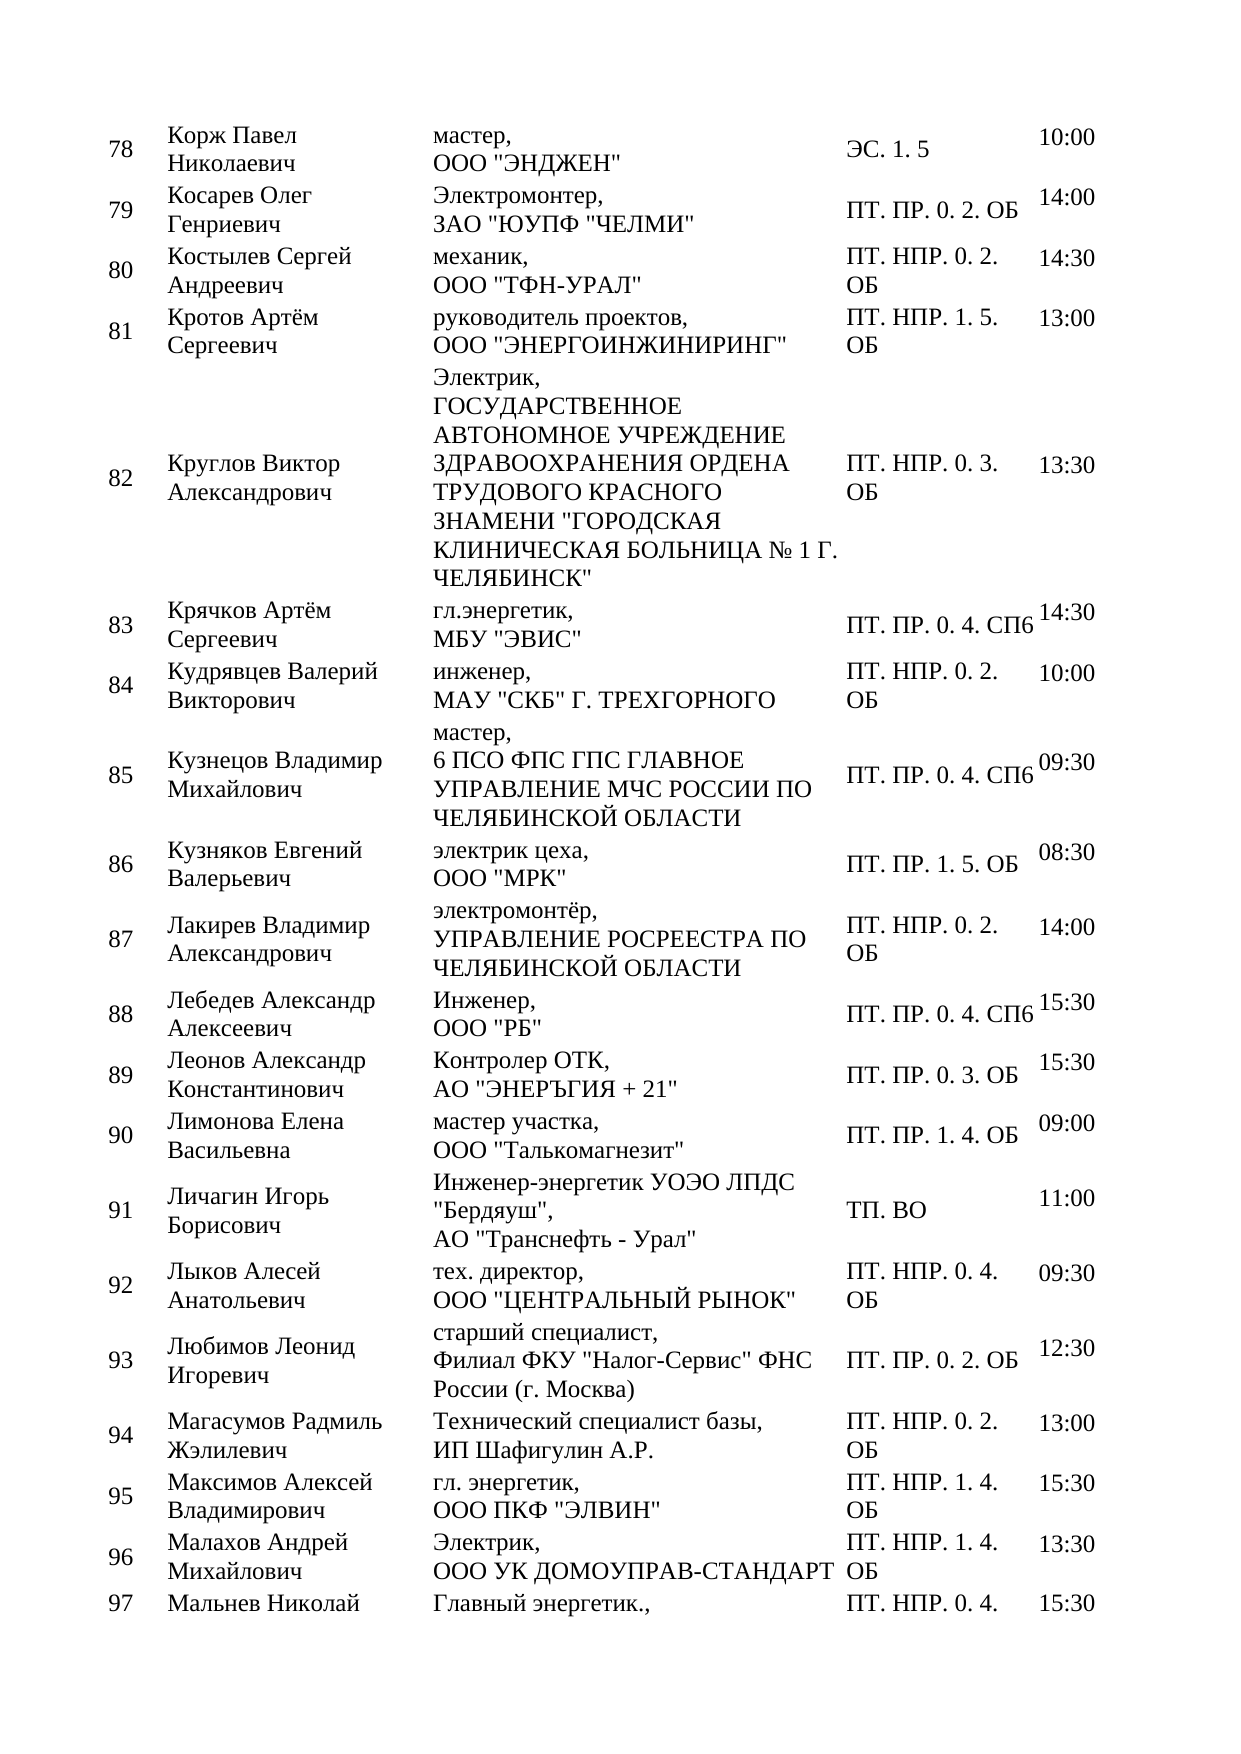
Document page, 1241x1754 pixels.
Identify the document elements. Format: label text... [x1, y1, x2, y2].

table_cell 15:30 [1037, 1465, 1170, 1526]
table_cell ПТ. ПР. 0. 4. СП6 [845, 594, 1037, 654]
table_cell Крячков Артём Сергеевич [166, 594, 431, 654]
table_cell 93 [106, 1315, 166, 1404]
table_cell Лебедев Александр Алексеевич [166, 983, 431, 1044]
table_cell Косарев Олег Генриевич [166, 179, 431, 239]
table_cell Любимов Леонид Игоревич [166, 1315, 431, 1404]
table_cell 95 [106, 1465, 166, 1526]
table_cell Кудрявцев Валерий Викторович [166, 654, 431, 715]
table_cell 13:00 [1037, 300, 1170, 361]
table_cell Технический специалист базы, ИП Шафигулин А.Р. [431, 1404, 845, 1465]
table_cell Магасумов Радмиль Жэлилевич [166, 1404, 431, 1465]
table_cell Лимонова Елена Васильевна [166, 1104, 431, 1165]
table_cell мастер, ООО "ЭНДЖЕН" [431, 118, 845, 179]
table_cell 84 [106, 654, 166, 715]
table_cell 88 [106, 983, 166, 1044]
table_cell Электрик, ГОСУДАРСТВЕННОЕ АВТОНОМНОЕ УЧРЕЖДЕНИЕ ЗДРАВООХРАНЕНИЯ ОРДЕНА ТРУДОВОГО КРАСНОГО ЗНАМЕНИ "ГОРОДСКАЯ КЛИНИЧЕСКАЯ БОЛЬНИЦА № 1 Г. ЧЕЛЯБИНСК" [431, 361, 845, 594]
table_cell электрик цеха, ООО "МРК" [431, 833, 845, 894]
table_cell 94 [106, 1404, 166, 1465]
table_cell гл.энергетик, МБУ "ЭВИС" [431, 594, 845, 654]
table_cell 83 [106, 594, 166, 654]
table_cell 15:30 [1037, 983, 1170, 1044]
table_cell руководитель проектов, ООО "ЭНЕРГОИНЖИНИРИНГ" [431, 300, 845, 361]
table_cell 82 [106, 361, 166, 594]
table_cell 13:00 [1037, 1404, 1170, 1465]
table_cell 81 [106, 300, 166, 361]
table_cell ПТ. НПР. 1. 4. ОБ [845, 1465, 1037, 1526]
table_cell 13:30 [1037, 361, 1170, 594]
table_cell 79 [106, 179, 166, 239]
table_cell Инженер, ООО "РБ" [431, 983, 845, 1044]
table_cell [431, 1586, 845, 1618]
table_cell 96 [106, 1526, 166, 1586]
table_cell Лакирев Владимир Александрович [166, 894, 431, 983]
table_cell 97 [106, 1586, 166, 1618]
table_cell Личагин Игорь Борисович [166, 1165, 431, 1254]
table_cell механик, ООО "ТФН-УРАЛ" [431, 239, 845, 300]
table_cell ПТ. ПР. 1. 5. ОБ [845, 833, 1037, 894]
table_cell Малахов Андрей Михайлович [166, 1526, 431, 1586]
table_cell Кротов Артём Сергеевич [166, 300, 431, 361]
table_cell ПТ. НПР. 1. 5. ОБ [845, 300, 1037, 361]
table_cell ПТ. ПР. 0. 4. СП6 [845, 715, 1037, 833]
table_cell ПТ. НПР. 0. 2. ОБ [845, 1404, 1037, 1465]
table_cell 09:00 [1037, 1104, 1170, 1165]
table_cell Круглов Виктор Александрович [166, 361, 431, 594]
table_cell ТП. ВО [845, 1165, 1037, 1254]
table_cell ПТ. НПР. 0. 2. ОБ [845, 239, 1037, 300]
table_cell 10:00 [1037, 654, 1170, 715]
table_cell ПТ. НПР. 0. 2. ОБ [845, 654, 1037, 715]
table_cell Корж Павел Николаевич [166, 118, 431, 179]
table_cell 86 [106, 833, 166, 894]
table_cell 15:30 [1037, 1586, 1170, 1618]
table_cell 92 [106, 1254, 166, 1315]
table_cell 78 [106, 118, 166, 179]
table_cell 14:30 [1037, 594, 1170, 654]
table_cell Костылев Сергей Андреевич [166, 239, 431, 300]
table_cell электромонтёр, УПРАВЛЕНИЕ РОСРЕЕСТРА ПО ЧЕЛЯБИНСКОЙ ОБЛАСТИ [431, 894, 845, 983]
table_cell 14:30 [1037, 239, 1170, 300]
table_cell 85 [106, 715, 166, 833]
table_cell Максимов Алексей Владимирович [166, 1465, 431, 1526]
table_cell ЭС. 1. 5 [845, 118, 1037, 179]
table_cell 12:30 [1037, 1315, 1170, 1404]
table_cell 14:00 [1037, 179, 1170, 239]
table_cell Электрик, ООО УК ДОМОУПРАВ-СТАНДАРТ [431, 1526, 845, 1586]
table_cell ПТ. НПР. 1. 4. ОБ [845, 1526, 1037, 1586]
table_cell 13:30 [1037, 1526, 1170, 1586]
table_cell 87 [106, 894, 166, 983]
table_cell 80 [106, 239, 166, 300]
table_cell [166, 1586, 431, 1618]
table_cell 14:00 [1037, 894, 1170, 983]
table_cell ПТ. ПР. 1. 4. ОБ [845, 1104, 1037, 1165]
table_cell Электромонтер, ЗАО "ЮУПФ "ЧЕЛМИ" [431, 179, 845, 239]
table_cell 91 [106, 1165, 166, 1254]
table_cell старший специалист, Филиал ФКУ "Налог-Сервис" ФНС России (г. Москва) [431, 1315, 845, 1404]
table_cell инженер, МАУ "СКБ" Г. ТРЕХГОРНОГО [431, 654, 845, 715]
table_cell 09:30 [1037, 1254, 1170, 1315]
table_cell Лыков Алесей Анатольевич [166, 1254, 431, 1315]
table_cell Кузняков Евгений Валерьевич [166, 833, 431, 894]
table_cell 15:30 [1037, 1044, 1170, 1104]
table_cell ПТ. НПР. 0. 3. ОБ [845, 361, 1037, 594]
table_cell ПТ. НПР. 0. 2. ОБ [845, 894, 1037, 983]
table_cell ПТ. ПР. 0. 2. ОБ [845, 1315, 1037, 1404]
table_cell 10:00 [1037, 118, 1170, 179]
table_cell гл. энергетик, ООО ПКФ "ЭЛВИН" [431, 1465, 845, 1526]
table_cell тех. директор, ООО "ЦЕНТРАЛЬНЫЙ РЫНОК" [431, 1254, 845, 1315]
table_cell 09:30 [1037, 715, 1170, 833]
table_cell ПТ. ПР. 0. 3. ОБ [845, 1044, 1037, 1104]
table_cell ПТ. ПР. 0. 4. СП6 [845, 983, 1037, 1044]
table_cell 11:00 [1037, 1165, 1170, 1254]
table_cell Инженер-энергетик УОЭО ЛПДС "Бердяуш", АО "Транснефть - Урал" [431, 1165, 845, 1254]
table_cell мастер, 6 ПСО ФПС ГПС ГЛАВНОЕ УПРАВЛЕНИЕ МЧС РОССИИ ПО ЧЕЛЯБИНСКОЙ ОБЛАСТИ [431, 715, 845, 833]
table_cell мастер участка, ООО "Талькомагнезит" [431, 1104, 845, 1165]
table_cell Кузнецов Владимир Михайлович [166, 715, 431, 833]
table_cell ПТ. НПР. 0. 4. ОБ [845, 1586, 1037, 1618]
table_cell Леонов Александр Константинович [166, 1044, 431, 1104]
table_cell ПТ. ПР. 0. 2. ОБ [845, 179, 1037, 239]
table_cell 89 [106, 1044, 166, 1104]
table_cell ПТ. НПР. 0. 4. ОБ [845, 1254, 1037, 1315]
table_cell 90 [106, 1104, 166, 1165]
table_cell 08:30 [1037, 833, 1170, 894]
table_cell Контролер ОТК, АО "ЭНЕРЪГИЯ + 21" [431, 1044, 845, 1104]
